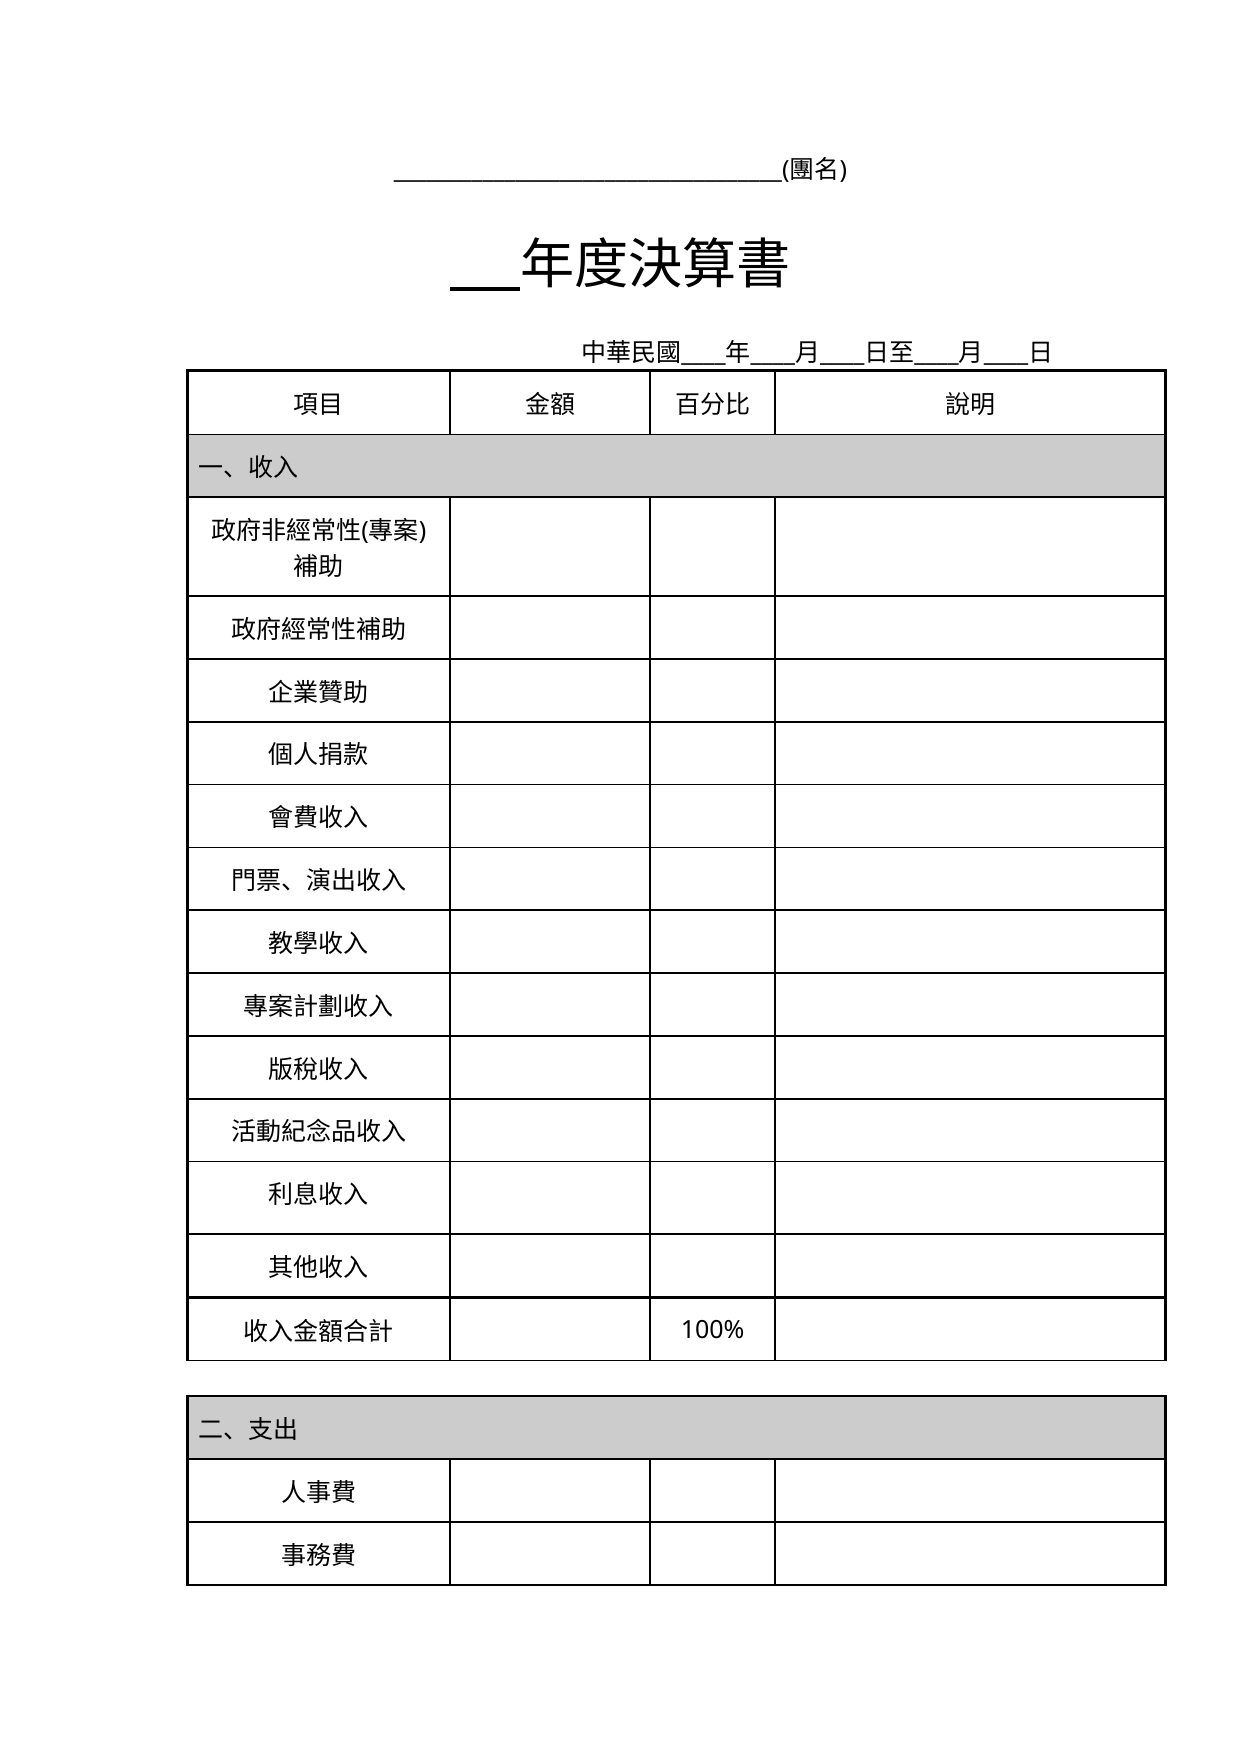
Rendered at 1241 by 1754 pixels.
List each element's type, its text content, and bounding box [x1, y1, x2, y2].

table_cell [651, 1037, 774, 1098]
table_cell 版稅收入 [189, 1037, 449, 1098]
table_cell 人事費 [189, 1460, 449, 1521]
table_cell [651, 974, 774, 1035]
table_cell [776, 848, 1164, 909]
table_cell 100% [651, 1299, 774, 1360]
table_cell [651, 848, 774, 909]
table_cell 事務費 [189, 1523, 449, 1584]
table_cell [451, 974, 649, 1035]
table_header 二、支出 [189, 1397, 1164, 1458]
table_cell [776, 498, 1164, 595]
table_cell [451, 1460, 649, 1521]
table_cell [651, 1100, 774, 1161]
table_cell 政府經常性補助 [189, 597, 449, 658]
table_cell [451, 1162, 649, 1233]
table_cell [451, 1523, 649, 1584]
table_header 項目 [189, 372, 449, 433]
table_cell [451, 723, 649, 784]
table_cell 專案計劃收入 [189, 974, 449, 1035]
table_cell [451, 1299, 649, 1360]
table_cell 利息收入 [189, 1162, 449, 1233]
text ___________________________________(團名) [187, 150, 1053, 186]
table_cell 會費收入 [189, 785, 449, 847]
table_cell [651, 660, 774, 721]
table_cell [776, 660, 1164, 721]
table_header 百分比 [651, 372, 774, 433]
table_cell 企業贊助 [189, 660, 449, 721]
table_cell [451, 1037, 649, 1098]
table_cell [651, 597, 774, 658]
table_cell [776, 1523, 1164, 1584]
table_cell 教學收入 [189, 911, 449, 972]
table_cell [651, 1235, 774, 1296]
table_cell [651, 911, 774, 972]
table_cell [451, 785, 649, 847]
table_cell [776, 1460, 1164, 1521]
table_cell [776, 1037, 1164, 1098]
table_header 金額 [451, 372, 649, 433]
table_cell [651, 498, 774, 595]
table_cell [776, 1162, 1164, 1233]
table_cell [776, 1100, 1164, 1161]
table_cell [776, 974, 1164, 1035]
table_cell [451, 1235, 649, 1296]
table_cell [651, 723, 774, 784]
table_cell [776, 597, 1164, 658]
table_cell [776, 1299, 1164, 1360]
table_cell [451, 1100, 649, 1161]
table_cell [651, 1162, 774, 1233]
table_cell 收入金額合計 [189, 1299, 449, 1360]
table_cell [451, 848, 649, 909]
table_cell [451, 498, 649, 595]
table_cell [451, 597, 649, 658]
text 中華民國____年____月____日至____月____日 [187, 333, 1053, 369]
table_cell [651, 1460, 774, 1521]
text 年度決算書 [187, 220, 1053, 299]
table_cell [651, 785, 774, 847]
table_cell [776, 785, 1164, 847]
table_cell [451, 911, 649, 972]
table_cell 政府非經常性(專案) 補助 [189, 498, 449, 595]
table_cell [651, 1523, 774, 1584]
table_header 說明 [776, 372, 1164, 433]
table_cell [776, 1235, 1164, 1296]
table_cell [776, 723, 1164, 784]
table_cell [776, 911, 1164, 972]
table_cell 活動紀念品收入 [189, 1100, 449, 1161]
table_cell [451, 660, 649, 721]
table_cell 一、收入 [189, 435, 1164, 496]
table_cell 其他收入 [189, 1235, 449, 1296]
table_cell 個人捐款 [189, 723, 449, 784]
table_cell 門票、演出收入 [189, 848, 449, 909]
